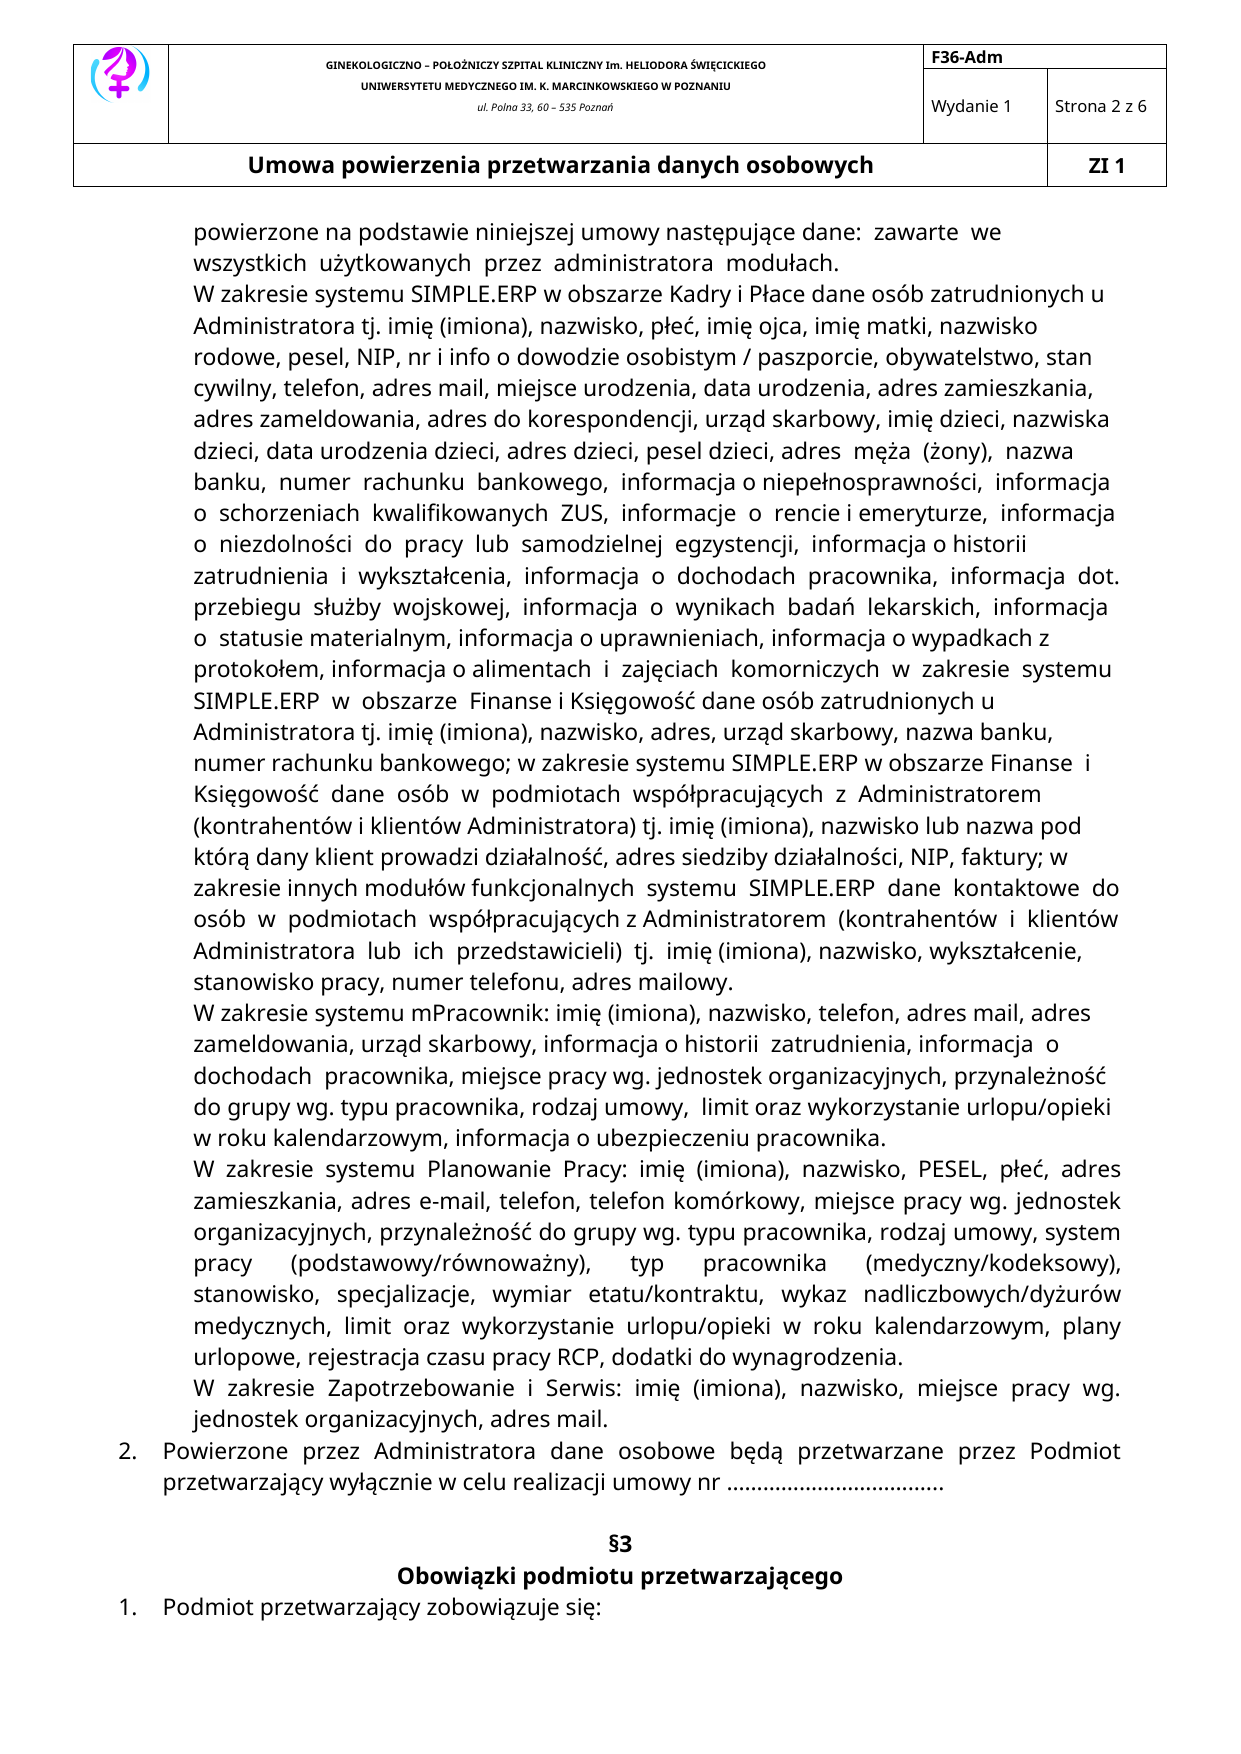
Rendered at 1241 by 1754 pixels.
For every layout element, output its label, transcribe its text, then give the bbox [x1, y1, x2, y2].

list W zakresie Zapotrzebowanie i Serwis: imię (imiona), nazwisko, miejsce pracy wg. jednostek organizacyjnych, adres mail. [193, 1372, 1122, 1434]
list Podmiot przetwarzający zobowiązuje się: [118, 1590, 1122, 1622]
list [156, 215, 1122, 278]
picture [90, 45, 151, 103]
list W zakresie systemu Planowanie Pracy: imię (imiona), nazwisko, PESEL, płeć, adres zamieszkania, adres e-mail, telefon, telefon komórkowy, miejsce pracy wg. jednostek organizacyjnych, przynależność do grupy wg. typu pracownika, rodzaj umowy, system pracy (podstawowy/równoważny), typ pracownika (medyczny/kodeksowy), stanowisko, specjalizacje, wymiar etatu/kontraktu, wykaz nadliczbowych/dyżurów medycznych, limit oraz wykorzystanie urlopu/opieki w roku kalendarzowym, plany urlopowe, rejestracja czasu pracy RCP, dodatki do wynagrodzenia. [193, 1153, 1122, 1372]
text §3 [118, 1528, 1122, 1559]
text Obowiązki podmiotu przetwarzającego [118, 1559, 1122, 1590]
list Powierzone przez Administratora dane osobowe będą przetwarzane przez Podmiot przetwarzający wyłącznie w celu realizacji umowy nr ……………………………... [118, 1434, 1122, 1497]
list W zakresie systemu mPracownik: imię (imiona), nazwisko, telefon, adres mail, adres zameldowania, urząd skarbowy, informacja o historii zatrudnienia, informacja o dochodach pracownika, miejsce pracy wg. jednostek organizacyjnych, przynależność do grupy wg. typu pracownika, rodzaj umowy, limit oraz wykorzystanie urlopu/opieki w roku kalendarzowym, informacja o ubezpieczeniu pracownika. [193, 997, 1122, 1153]
list W zakresie systemu SIMPLE.ERP w obszarze Kadry i Płace dane osób zatrudnionych u Administratora tj. imię (imiona), nazwisko, płeć, imię ojca, imię matki, nazwisko rodowe, pesel, NIP, nr i info o dowodzie osobistym / paszporcie, obywatelstwo, stan cywilny, telefon, adres mail, miejsce urodzenia, data urodzenia, adres zamieszkania, adres zameldowania, adres do korespondencji, urząd skarbowy, imię dzieci, nazwiska dzieci, data urodzenia dzieci, adres dzieci, pesel dzieci, adres męża (żony), nazwa banku, numer rachunku bankowego, informacja o niepełnosprawności, informacja o schorzeniach kwalifikowanych ZUS, informacje o rencie i emeryturze, informacja o niezdolności do pracy lub samodzielnej egzystencji, informacja o historii zatrudnienia i wykształcenia, informacja o dochodach pracownika, informacja dot. przebiegu służby wojskowej, informacja o wynikach badań lekarskich, informacja o statusie materialnym, informacja o uprawnieniach, informacja o wypadkach z protokołem, informacja o alimentach i zajęciach komorniczych w zakresie systemu SIMPLE.ERP w obszarze Finanse i Księgowość dane osób zatrudnionych u Administratora tj. imię (imiona), nazwisko, adres, urząd skarbowy, nazwa banku, numer rachunku bankowego; w zakresie systemu SIMPLE.ERP w obszarze Finanse i Księgowość dane osób w podmiotach współpracujących z Administratorem (kontrahentów i klientów Administratora) tj. imię (imiona), nazwisko lub nazwa pod którą dany klient prowadzi działalność, adres siedziby działalności, NIP, faktury; w zakresie innych modułów funkcjonalnych systemu SIMPLE.ERP dane kontaktowe do osób w podmiotach współpracujących z Administratorem (kontrahentów i klientów Administratora lub ich przedstawicieli) tj. imię (imiona), nazwisko, wykształcenie, stanowisko pracy, numer telefonu, adres mailowy. [193, 278, 1122, 997]
